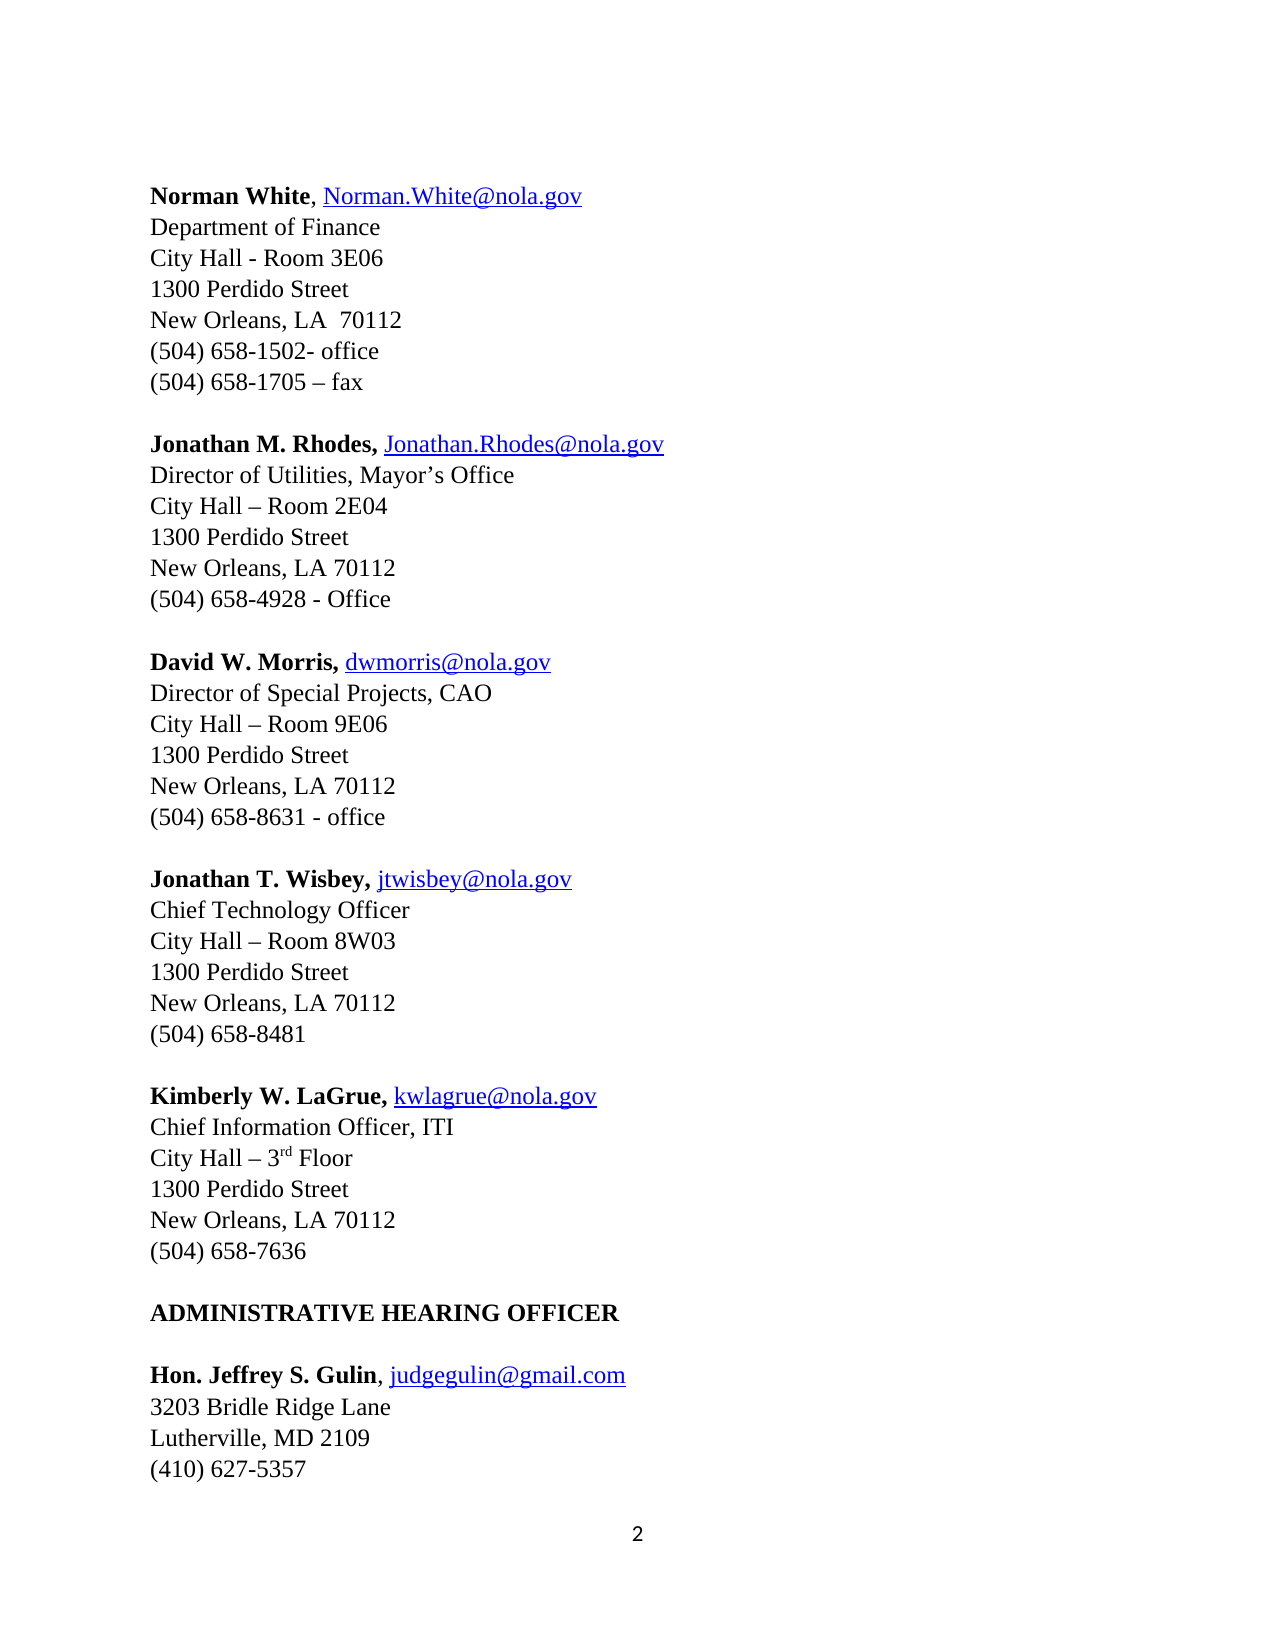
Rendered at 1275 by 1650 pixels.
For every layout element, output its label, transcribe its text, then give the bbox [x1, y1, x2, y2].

text Lutherville, MD 2109 [150, 1423, 1125, 1451]
text (504) 658-1502- office [150, 336, 1125, 365]
text New Orleans, LA 70112 [150, 771, 1125, 799]
text 1300 Perdido Street [150, 957, 1125, 986]
text (504) 658-8481 [150, 1019, 1125, 1048]
text David W. Morris, dwmorris@nola.gov [150, 647, 1125, 675]
text Director of Utilities, Mayor’s Office [150, 460, 1125, 489]
text Jonathan M. Rhodes, Jonathan.Rhodes@nola.gov [150, 429, 1125, 458]
text (410) 627-5357 [150, 1454, 1125, 1482]
text City Hall – Room 2E04 [150, 491, 1125, 520]
text Jonathan T. Wisbey, jtwisbey@nola.gov [150, 864, 1125, 893]
text (504) 658-7636 [150, 1236, 1125, 1265]
text New Orleans, LA 70112 [150, 1205, 1125, 1234]
text (504) 658-1705 – fax [150, 367, 1125, 396]
text 1300 Perdido Street [150, 1174, 1125, 1203]
text New Orleans, LA 70112 [150, 988, 1125, 1017]
text Director of Special Projects, CAO [150, 678, 1125, 706]
text Department of Finance [150, 212, 1125, 241]
text 1300 Perdido Street [150, 740, 1125, 768]
text Kimberly W. LaGrue, kwlagrue@nola.gov [150, 1081, 1125, 1110]
text City Hall - Room 3E06 [150, 243, 1125, 272]
text New Orleans, LA 70112 [150, 305, 1125, 334]
text City Hall – 3rd Floor [150, 1143, 1125, 1172]
text Chief Information Officer, ITI [150, 1112, 1125, 1141]
text 3203 Bridle Ridge Lane [150, 1392, 1125, 1420]
text Norman White, Norman.White@nola.gov [150, 181, 1125, 210]
text 1300 Perdido Street [150, 522, 1125, 551]
text ADMINISTRATIVE HEARING OFFICER [150, 1298, 1125, 1327]
text New Orleans, LA 70112 [150, 553, 1125, 582]
text City Hall – Room 8W03 [150, 926, 1125, 955]
text Chief Technology Officer [150, 895, 1125, 924]
text 1300 Perdido Street [150, 274, 1125, 303]
text Hon. Jeffrey S. Gulin, judgegulin@gmail.com [150, 1361, 1125, 1389]
text (504) 658-8631 - office [150, 802, 1125, 831]
text (504) 658-4928 - Office [150, 584, 1125, 613]
text City Hall – Room 9E06 [150, 709, 1125, 737]
